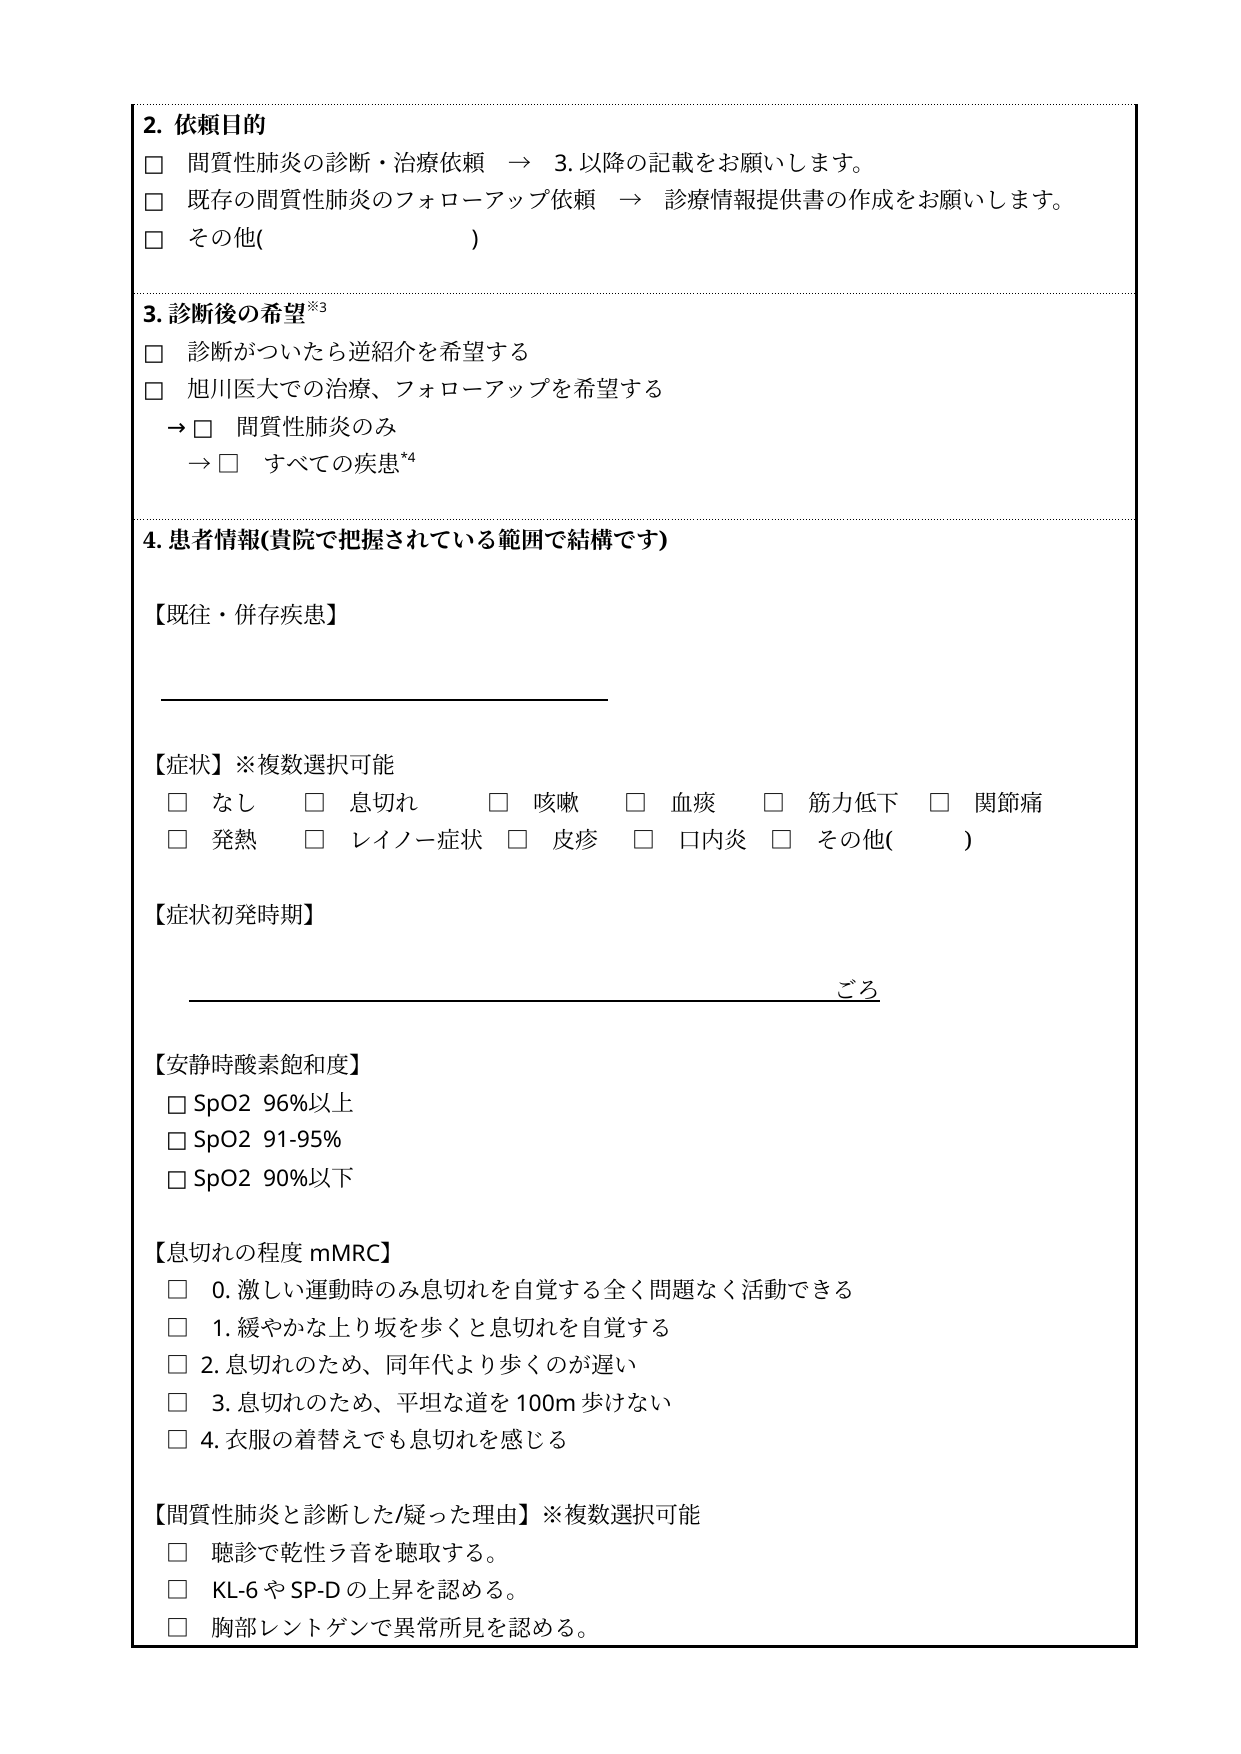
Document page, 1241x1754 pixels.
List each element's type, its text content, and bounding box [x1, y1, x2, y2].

table_cell 2. 依頼目的 □ 間質性肺炎の診断・治療依頼 → 3. 以降の記載をお願いします。 □ 既存の間質性肺炎のフォローアップ依頼 → 診療情報提供書の作成をお願いします。 □ その他( ) [134, 104, 1135, 293]
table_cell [134, 519, 1135, 1645]
table_cell 3. 診断後の希望※3 □ 診断がついたら逆紹介を希望する □ 旭川医大での治療、フォローアップを希望する → □ 間質性肺炎のみ → □ すべての疾患*4 [134, 293, 1135, 519]
